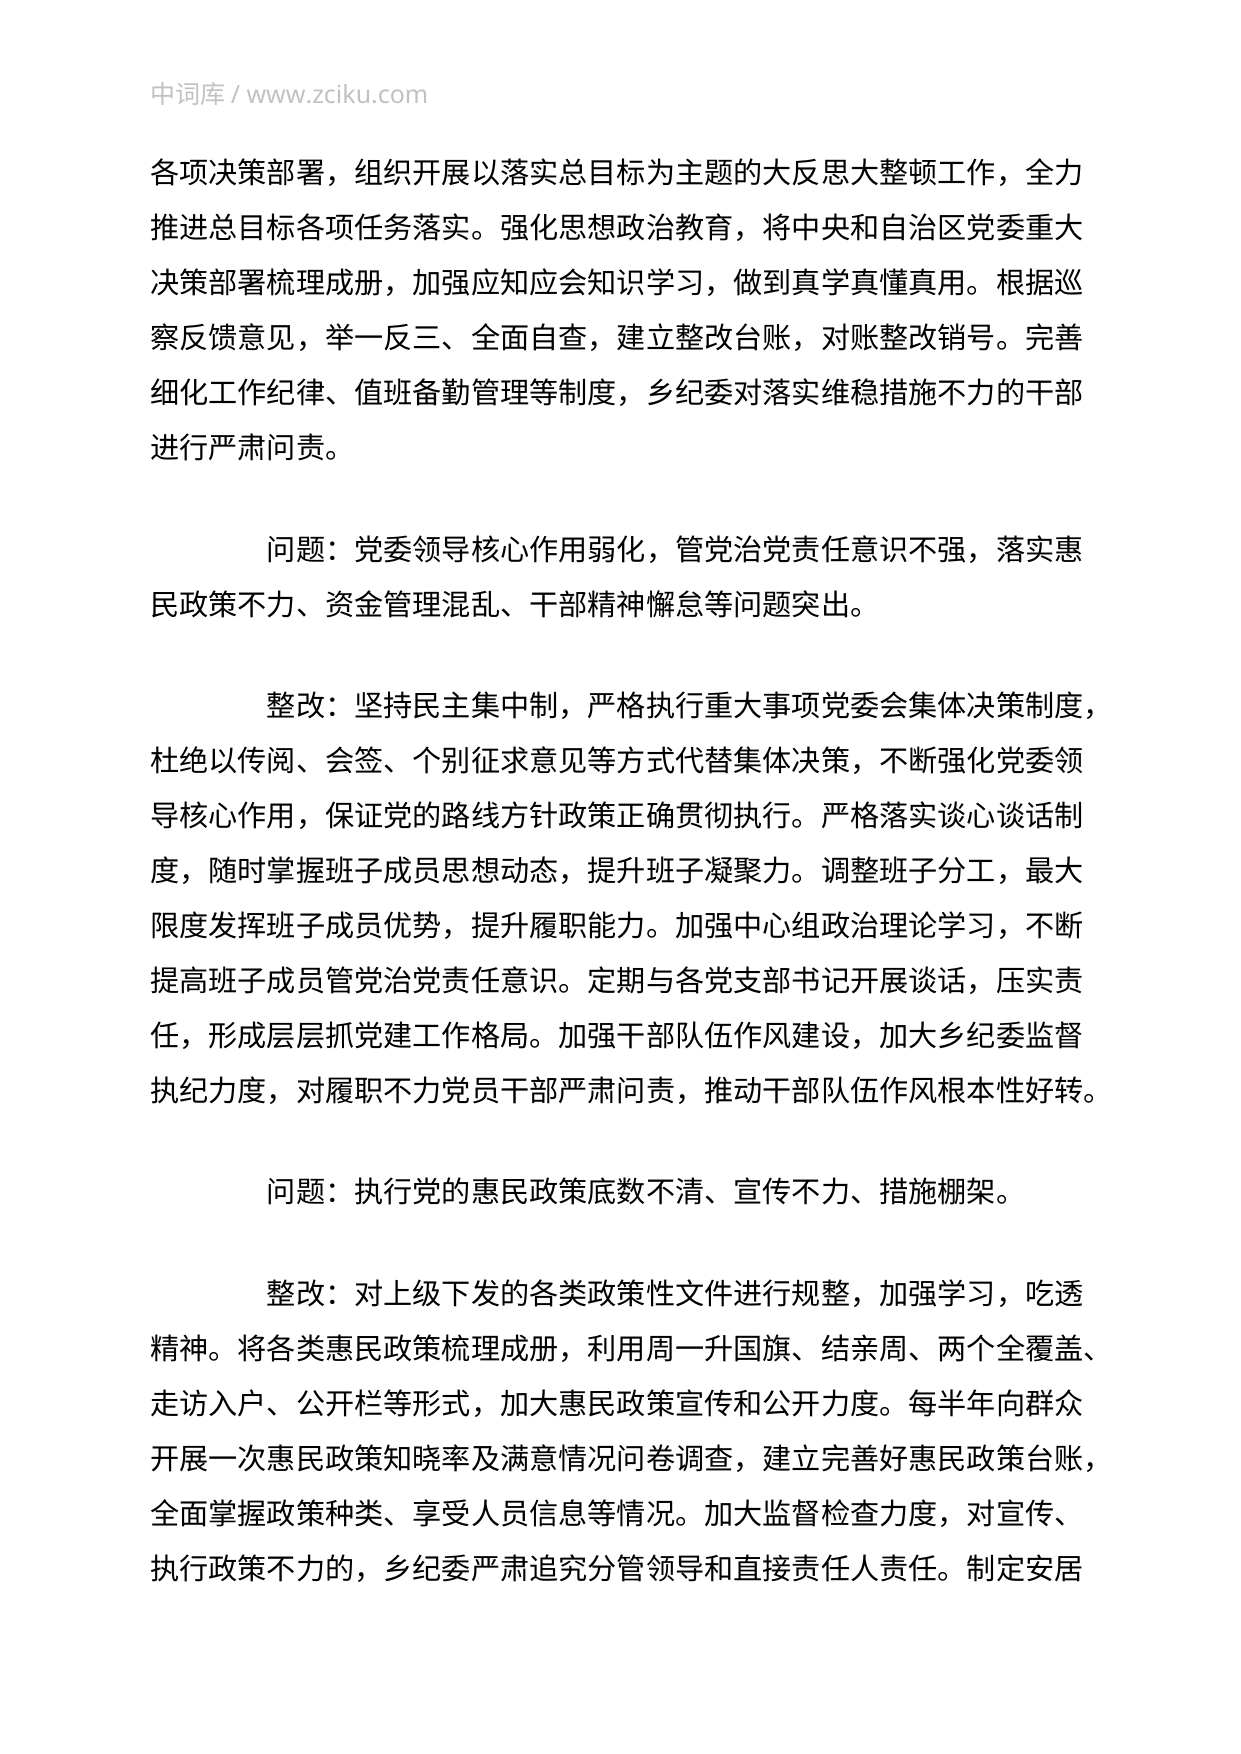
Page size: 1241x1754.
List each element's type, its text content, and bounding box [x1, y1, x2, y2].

text 问题：党委领导核心作用弱化，管党治党责任意识不强，落实惠民政策不力、资金管理混乱、干部精神懈怠等问题突出。 [150, 526, 1090, 623]
text 问题：执行党的惠民政策底数不清、宣传不力、措施棚架。 [150, 1169, 1090, 1211]
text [150, 1271, 1090, 1587]
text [150, 150, 1090, 467]
text 整改：坚持民主集中制，严格执行重大事项党委会集体决策制度，杜绝以传阅、会签、个别征求意见等方式代替集体决策，不断强化党委领导核心作用，保证党的路线方针政策正确贯彻执行。严格落实谈心谈话制度，随时掌握班子成员思想动态，提升班子凝聚力。调整班子分工，最大限度发挥班子成员优势，提升履职能力。加强中心组政治理论学习，不断提高班子成员管党治党责任意识。定期与各党支部书记开展谈话，压实责任，形成层层抓党建工作格局。加强干部队伍作风建设，加大乡纪委监督执纪力度，对履职不力党员干部严肃问责，推动干部队伍作风根本性好转。 [150, 683, 1090, 1109]
